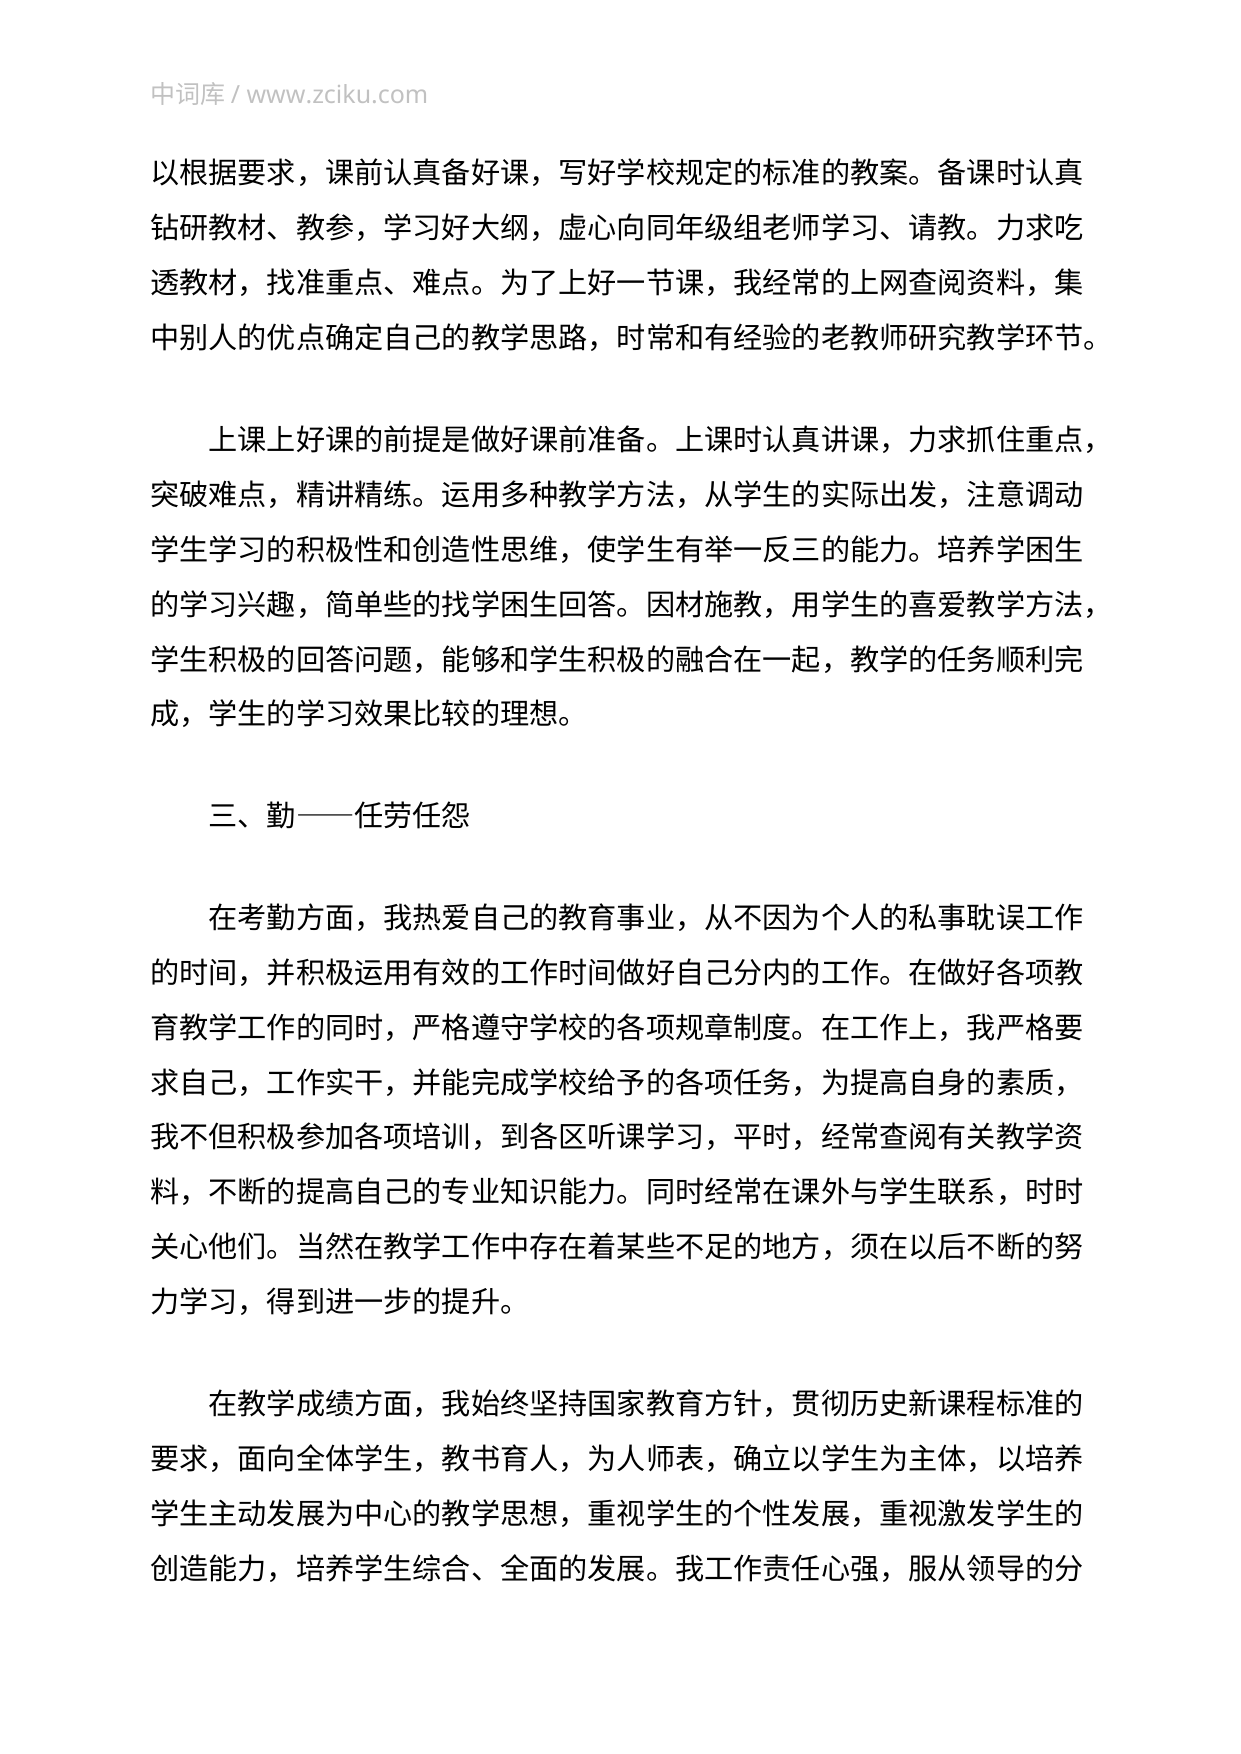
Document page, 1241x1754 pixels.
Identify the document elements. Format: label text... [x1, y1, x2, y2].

text 三、勤——任劳任怨 [150, 793, 1090, 835]
text 上课上好课的前提是做好课前准备。上课时认真讲课，力求抓住重点，突破难点，精讲精练。运用多种教学方法，从学生的实际出发，注意调动学生学习的积极性和创造性思维，使学生有举一反三的能力。培养学困生的学习兴趣，简单些的找学困生回答。因材施教，用学生的喜爱教学方法，学生积极的回答问题，能够和学生积极的融合在一起，教学的任务顺利完成，学生的学习效果比较的理想。 [150, 416, 1090, 733]
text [150, 150, 1090, 357]
text 在考勤方面，我热爱自己的教育事业，从不因为个人的私事耽误工作的时间，并积极运用有效的工作时间做好自己分内的工作。在做好各项教育教学工作的同时，严格遵守学校的各项规章制度。在工作上，我严格要求自己，工作实干，并能完成学校给予的各项任务，为提高自身的素质，我不但积极参加各项培训，到各区听课学习，平时，经常查阅有关教学资料，不断的提高自己的专业知识能力。同时经常在课外与学生联系，时时关心他们。当然在教学工作中存在着某些不足的地方，须在以后不断的努力学习，得到进一步的提升。 [150, 894, 1090, 1321]
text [150, 1381, 1090, 1587]
